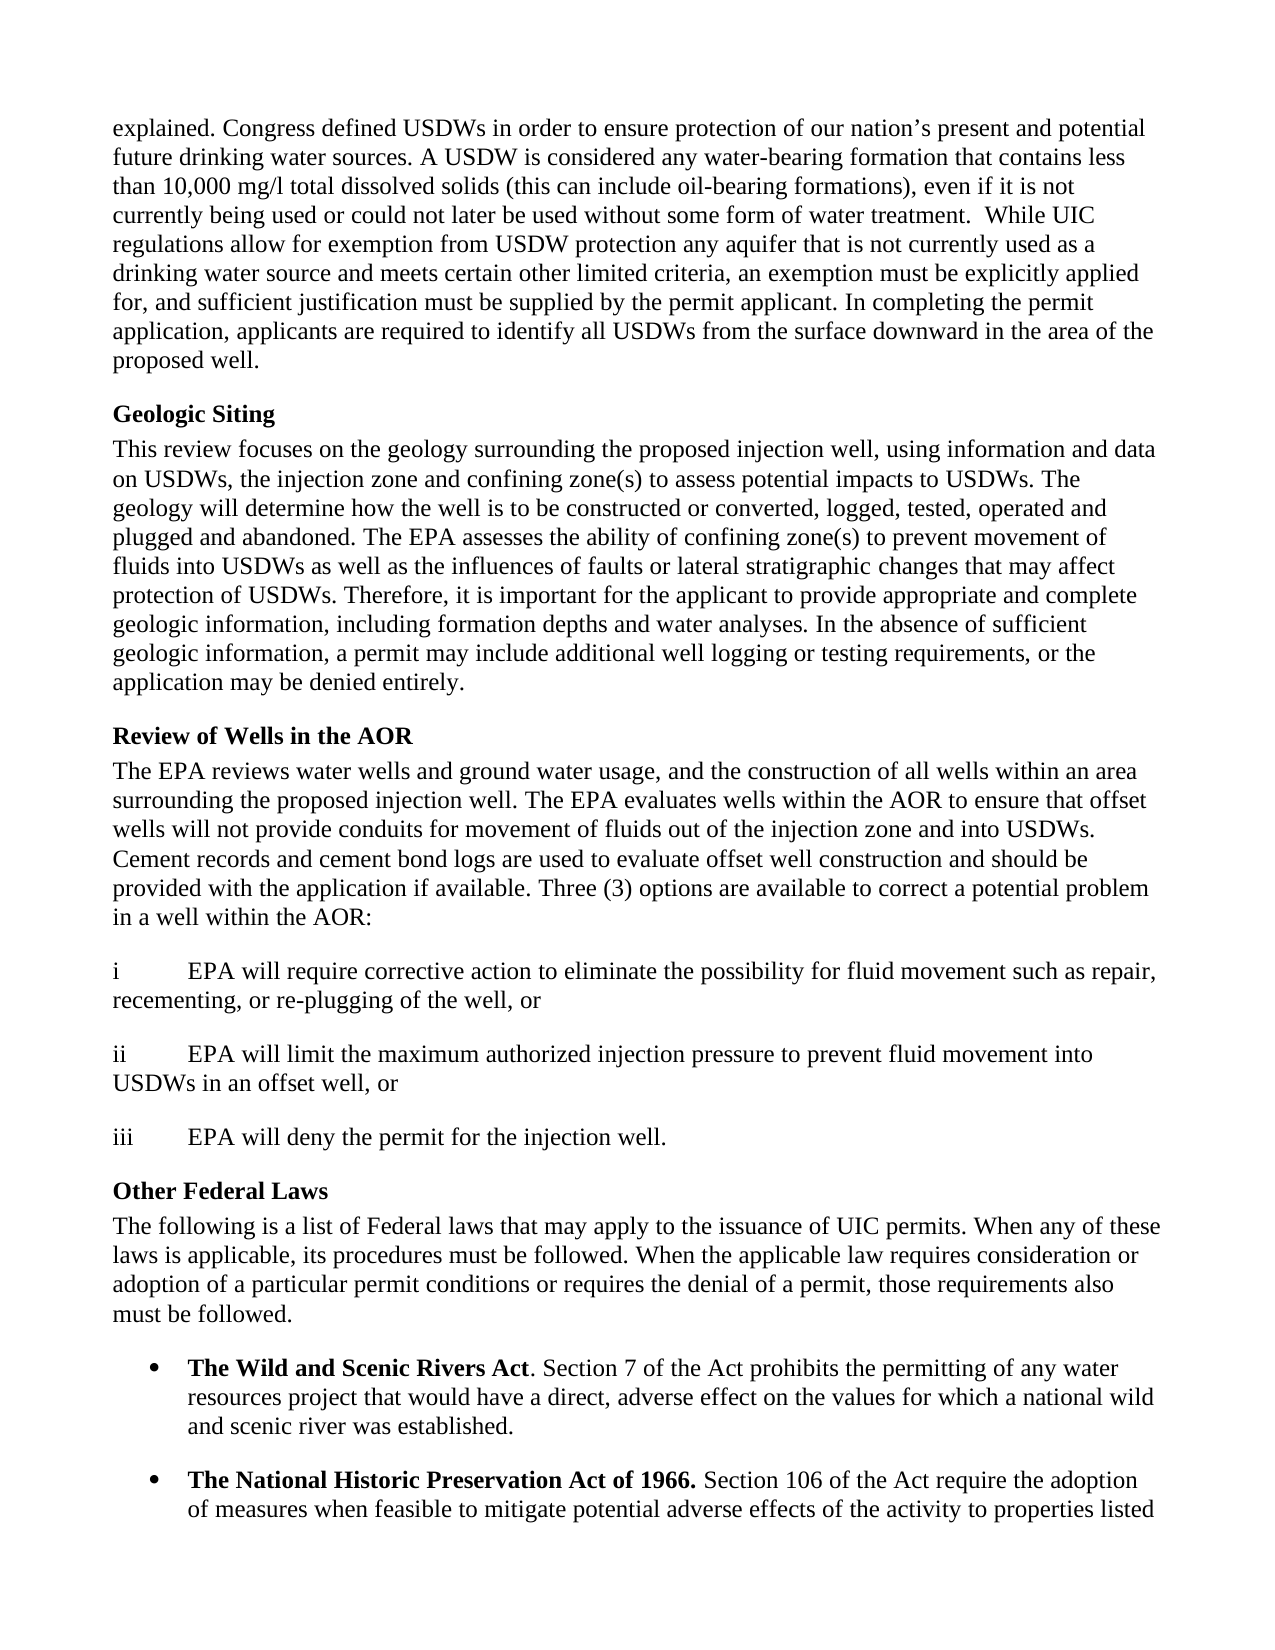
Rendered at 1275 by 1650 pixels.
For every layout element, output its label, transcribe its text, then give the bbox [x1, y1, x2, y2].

text The EPA reviews water wells and ground water usage, and the construction of all wells within an area surrounding the proposed injection well. The EPA evaluates wells within the AOR to ensure that offset wells will not provide conduits for movement of fluids out of the injection zone and into USDWs. Cement records and cement bond logs are used to evaluate offset well construction and should be provided with the application if available. Three (3) options are available to correct a potential problem in a well within the AOR: [112, 756, 1162, 931]
text iii EPA will deny the permit for the injection well. [112, 1122, 1162, 1151]
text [112, 112, 1162, 374]
text i EPA will require corrective action to eliminate the possibility for fluid movement such as repair, recementing, or re-plugging of the well, or [112, 956, 1162, 1014]
subtitle Other Federal Laws [112, 1176, 1162, 1205]
subtitle Geologic Siting [112, 399, 1162, 428]
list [150, 1465, 1162, 1523]
text This review focuses on the geology surrounding the proposed injection well, using information and data on USDWs, the injection zone and confining zone(s) to assess potential impacts to USDWs. The geology will determine how the well is to be constructed or converted, logged, tested, operated and plugged and abandoned. The EPA assesses the ability of confining zone(s) to prevent movement of fluids into USDWs as well as the influences of faults or lateral stratigraphic changes that may affect protection of USDWs. Therefore, it is important for the applicant to provide appropriate and complete geologic information, including formation depths and water analyses. In the absence of sufficient geologic information, a permit may include additional well logging or testing requirements, or the application may be denied entirely. [112, 434, 1162, 696]
list The Wild and Scenic Rivers Act. Section 7 of the Act prohibits the permitting of any water resources project that would have a direct, adverse effect on the values for which a national wild and scenic river was established. [150, 1352, 1162, 1440]
subtitle Review of Wells in the AOR [112, 721, 1162, 750]
text The following is a list of Federal laws that may apply to the issuance of UIC permits. When any of these laws is applicable, its procedures must be followed. When the applicable law requires consideration or adoption of a particular permit conditions or requires the denial of a permit, those requirements also must be followed. [112, 1211, 1162, 1327]
text ii EPA will limit the maximum authorized injection pressure to prevent fluid movement into USDWs in an offset well, or [112, 1039, 1162, 1097]
